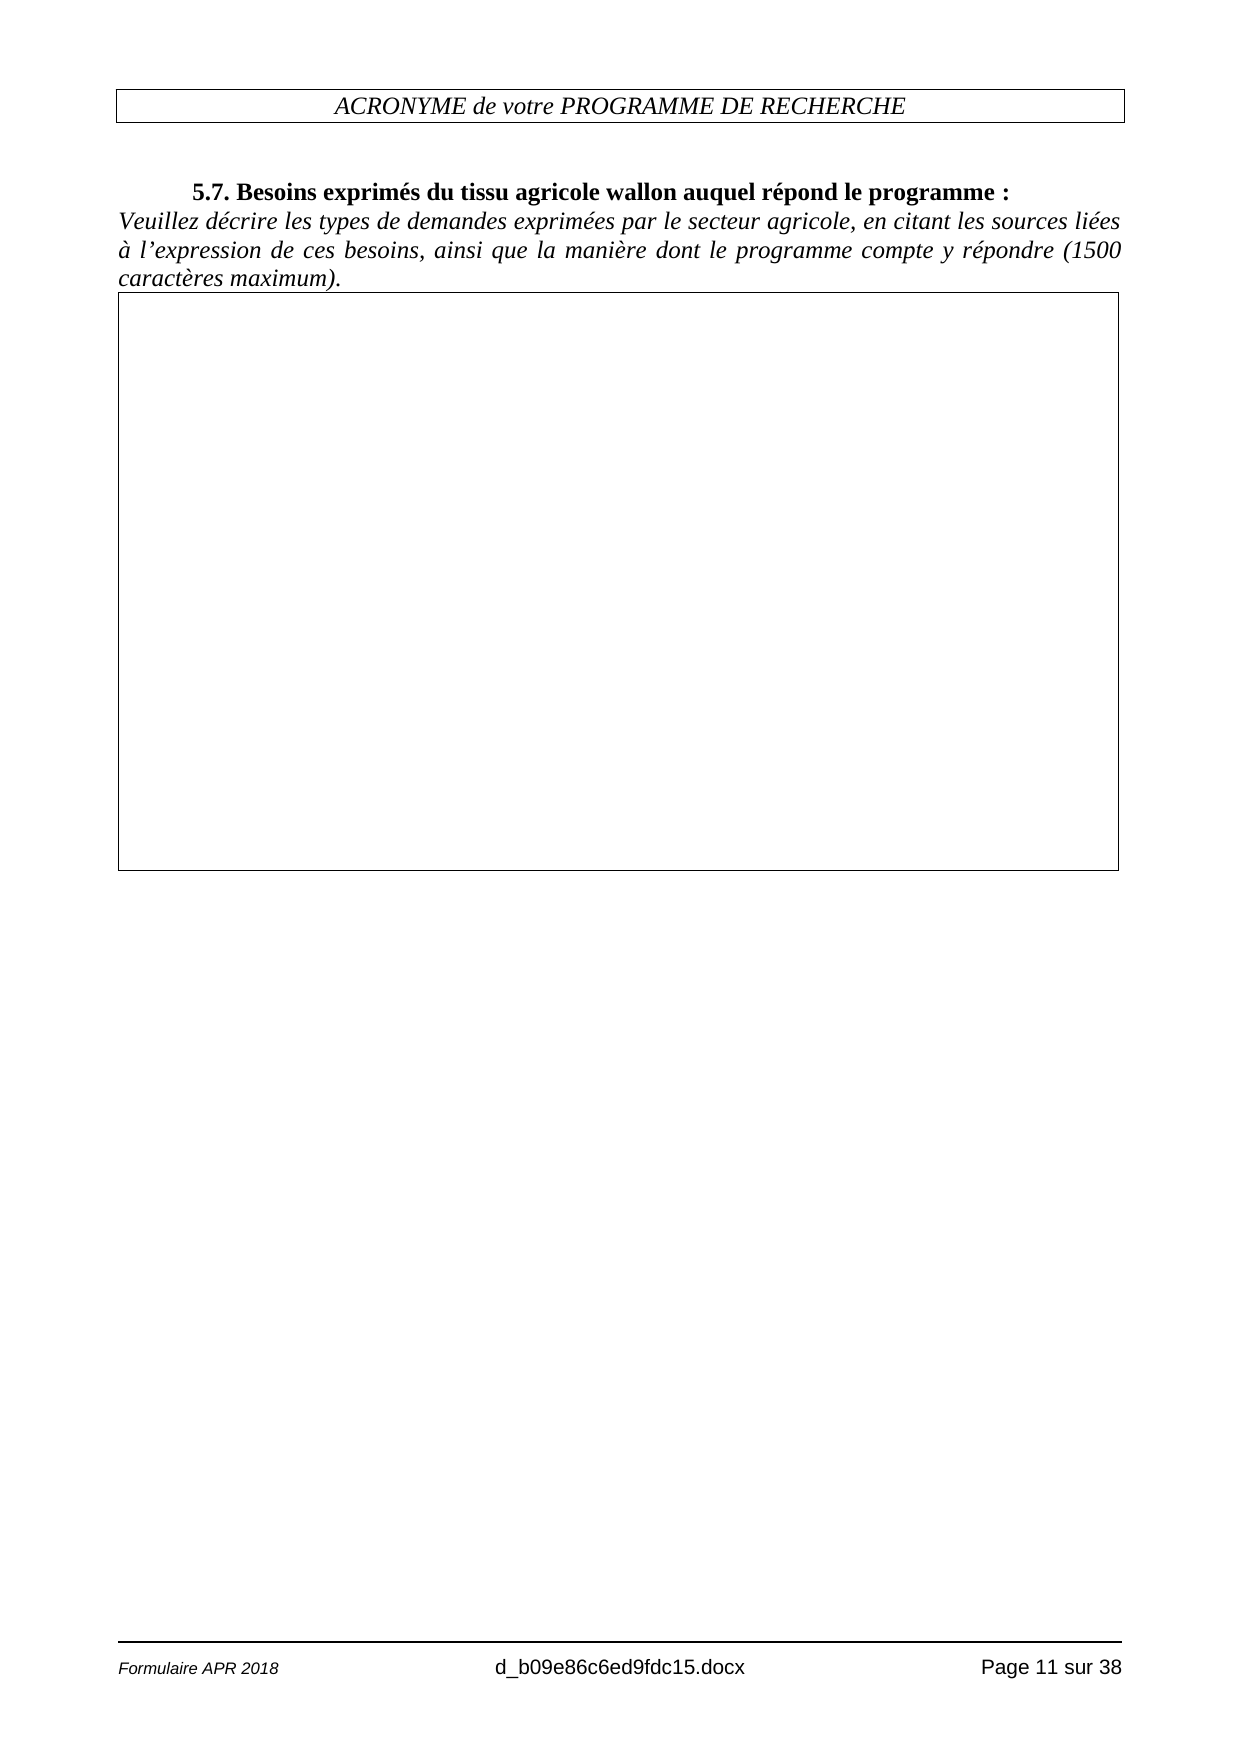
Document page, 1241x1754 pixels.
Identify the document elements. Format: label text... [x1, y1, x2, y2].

list Besoins exprimés du tissu agricole wallon auquel répond le programme : [192, 177, 1122, 206]
text Veuillez décrire les types de demandes exprimées par le secteur agricole, en citant les sources liées à l’expression de ces besoins, ainsi que la manière dont le programme compte y répondre (1500 caractères maximum). [118, 206, 1122, 292]
